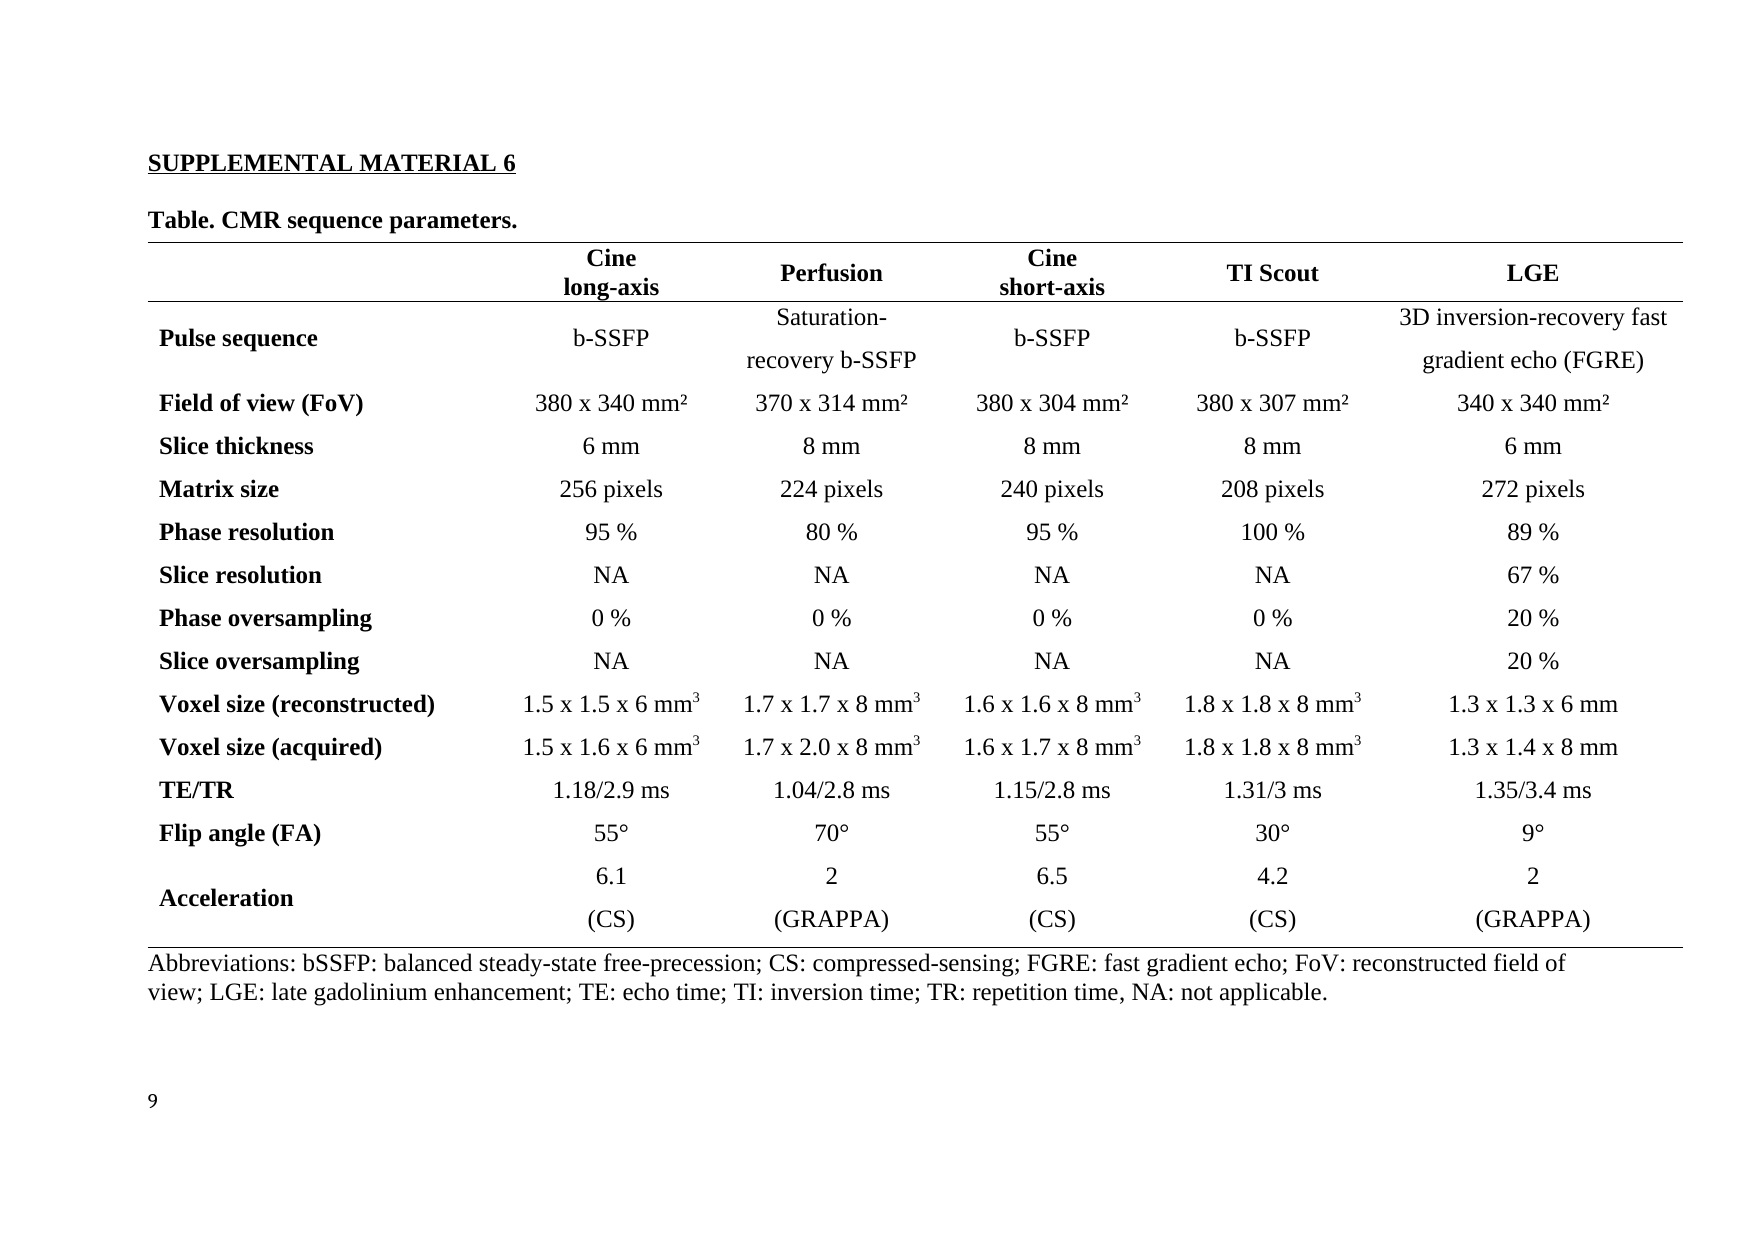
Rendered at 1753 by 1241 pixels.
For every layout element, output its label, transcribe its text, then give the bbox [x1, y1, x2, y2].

table_cell 1.5 x 1.6 x 6 mm3 [501, 732, 721, 775]
table_cell 208 pixels [1162, 474, 1383, 517]
table_cell Acceleration [148, 861, 501, 947]
table_cell 55° [501, 818, 721, 861]
table_cell 20 % [1383, 646, 1683, 689]
table_cell 256 pixels [501, 474, 721, 517]
table_cell 6.5 (CS) [942, 861, 1162, 947]
table_cell b-SSFP [501, 302, 721, 388]
table_cell Saturation-recovery b-SSFP [721, 302, 942, 388]
text SUPPLEMENTAL MATERIAL 6 [148, 148, 1514, 176]
table_cell 6.1 (CS) [501, 861, 721, 947]
table_cell 1.6 x 1.7 x 8 mm3 [942, 732, 1162, 775]
table_cell TE/TR [148, 775, 501, 818]
table_cell 0 % [1162, 603, 1383, 646]
text Abbreviations: bSSFP: balanced steady-state free-precession; CS: compressed-sensing; FGRE: fast gradient echo; FoV: reconstructed field of view; LGE: late gadolinium enhancement; TE: echo time; TI: inversion time; TR: repetition time, NA: not applicable. [148, 948, 1604, 1006]
table_cell 1.7 x 2.0 x 8 mm3 [721, 732, 942, 775]
table_header Perfusion [721, 243, 942, 301]
table_header Cine long-axis [501, 243, 721, 301]
table_cell Field of view (FoV) [148, 388, 501, 431]
table_cell 6 mm [501, 431, 721, 474]
table_cell NA [721, 646, 942, 689]
table_cell 4.2 (CS) [1162, 861, 1383, 947]
table_cell 1.5 x 1.5 x 6 mm3 [501, 689, 721, 732]
table_cell Flip angle (FA) [148, 818, 501, 861]
table_cell 100 % [1162, 517, 1383, 560]
table_cell Slice resolution [148, 560, 501, 603]
table_cell Voxel size (reconstructed) [148, 689, 501, 732]
table_cell Voxel size (acquired) [148, 732, 501, 775]
table_cell 95 % [501, 517, 721, 560]
table_cell b-SSFP [942, 302, 1162, 388]
table_cell 1.35/3.4 ms [1383, 775, 1683, 818]
table_cell 0 % [501, 603, 721, 646]
table_cell Phase oversampling [148, 603, 501, 646]
table_cell 0 % [721, 603, 942, 646]
table_cell 1.31/3 ms [1162, 775, 1383, 818]
table_cell Pulse sequence [148, 302, 501, 388]
table_cell NA [721, 560, 942, 603]
table_cell NA [1162, 560, 1383, 603]
table_cell 67 % [1383, 560, 1683, 603]
table_cell 95 % [942, 517, 1162, 560]
table_cell 30° [1162, 818, 1383, 861]
table_cell 224 pixels [721, 474, 942, 517]
table_cell NA [942, 560, 1162, 603]
table_cell 2 (GRAPPA) [1383, 861, 1683, 947]
table_cell 1.3 x 1.4 x 8 mm [1383, 732, 1683, 775]
table_cell 1.7 x 1.7 x 8 mm3 [721, 689, 942, 732]
table_cell NA [1162, 646, 1383, 689]
table_cell 1.04/2.8 ms [721, 775, 942, 818]
table_cell 2 (GRAPPA) [721, 861, 942, 947]
table_cell 6 mm [1383, 431, 1683, 474]
table_header LGE [1383, 243, 1683, 301]
table_cell 55° [942, 818, 1162, 861]
table_cell 3D inversion-recovery fast gradient echo (FGRE) [1383, 302, 1683, 388]
table_cell 380 x 307 mm² [1162, 388, 1383, 431]
table_cell 8 mm [721, 431, 942, 474]
table_cell 80 % [721, 517, 942, 560]
table_header [148, 243, 501, 301]
table_cell 1.15/2.8 ms [942, 775, 1162, 818]
table_cell 8 mm [942, 431, 1162, 474]
table_cell 370 x 314 mm² [721, 388, 942, 431]
table_cell 1.8 x 1.8 x 8 mm3 [1162, 732, 1383, 775]
table_cell 1.3 x 1.3 x 6 mm [1383, 689, 1683, 732]
table_cell NA [501, 560, 721, 603]
table_cell 9° [1383, 818, 1683, 861]
table_cell NA [501, 646, 721, 689]
text Table. CMR sequence parameters. [148, 205, 1604, 234]
table_cell 1.8 x 1.8 x 8 mm3 [1162, 689, 1383, 732]
table_cell 70° [721, 818, 942, 861]
table_cell 1.18/2.9 ms [501, 775, 721, 818]
table_header Cine short-axis [942, 243, 1162, 301]
table_cell 8 mm [1162, 431, 1383, 474]
table_cell 0 % [942, 603, 1162, 646]
table_cell 340 x 340 mm² [1383, 388, 1683, 431]
table_cell b-SSFP [1162, 302, 1383, 388]
table_cell 272 pixels [1383, 474, 1683, 517]
table_cell Slice oversampling [148, 646, 501, 689]
table_cell NA [942, 646, 1162, 689]
table_cell 89 % [1383, 517, 1683, 560]
table_cell Matrix size [148, 474, 501, 517]
table_cell 240 pixels [942, 474, 1162, 517]
table_cell 380 x 304 mm² [942, 388, 1162, 431]
table_cell Phase resolution [148, 517, 501, 560]
table_cell 20 % [1383, 603, 1683, 646]
table_cell 380 x 340 mm² [501, 388, 721, 431]
table_cell 1.6 x 1.6 x 8 mm3 [942, 689, 1162, 732]
table_cell Slice thickness [148, 431, 501, 474]
table_header TI Scout [1162, 243, 1383, 301]
